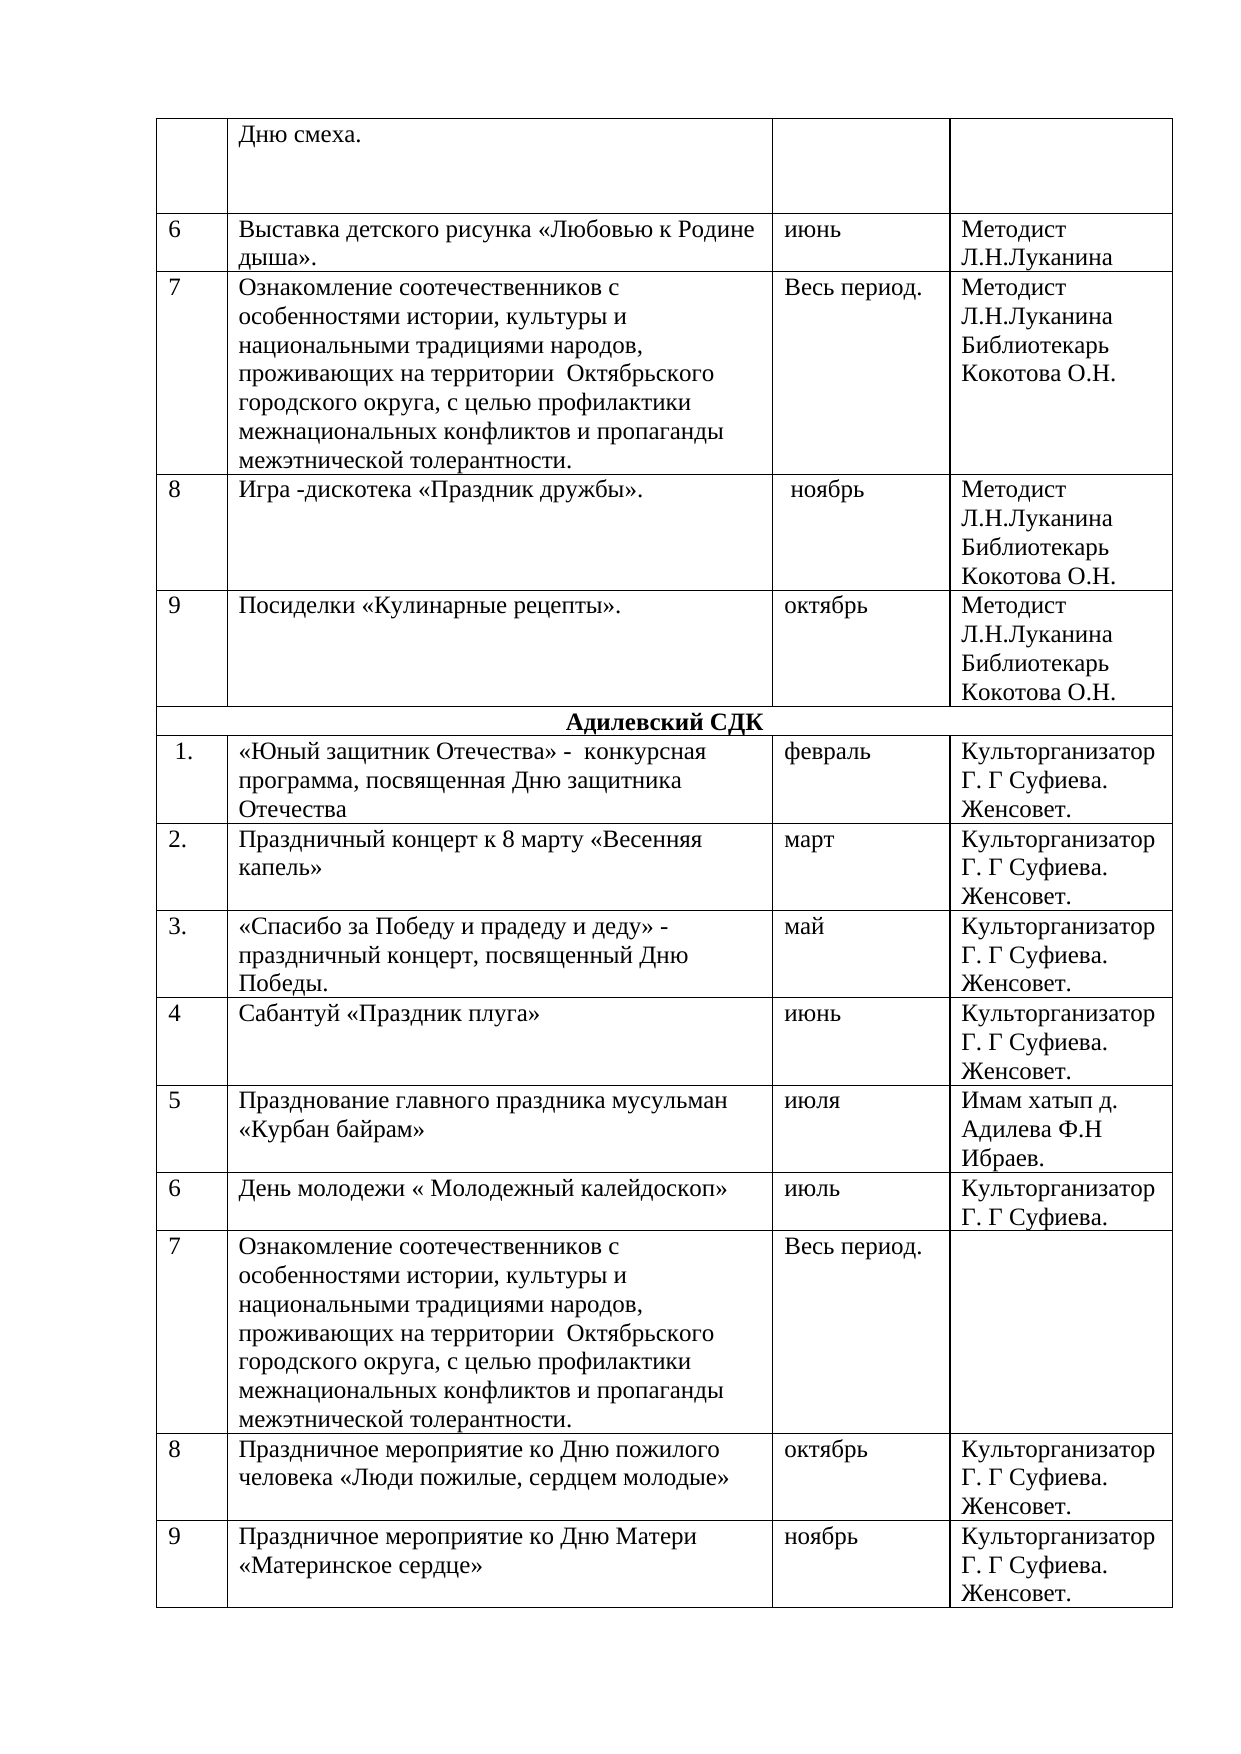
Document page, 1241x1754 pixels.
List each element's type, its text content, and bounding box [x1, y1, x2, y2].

table_cell «Спасибо за Победу и прадеду и деду» - праздничный концерт, посвященный Дню Победы. [228, 911, 772, 997]
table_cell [951, 1434, 1172, 1520]
table_cell 7 [157, 272, 227, 473]
table_cell «Юный защитник Отечества» - конкурсная программа, посвященная Дню защитника Отечества [228, 736, 772, 823]
table_cell октябрь [773, 591, 949, 706]
table_cell октябрь [773, 1434, 949, 1520]
table_cell февраль [773, 736, 949, 823]
table_cell 8 [157, 1434, 227, 1520]
table_cell Имам хатып д. Адилева Ф.Н Ибраев. [951, 1086, 1172, 1172]
table_cell Праздничный концерт к 8 марту «Весенняя капель» [228, 824, 772, 910]
table_cell ноябрь [773, 1521, 949, 1607]
table_cell 5 [157, 119, 227, 213]
table_cell Адилевский СДК [157, 707, 1172, 735]
table_cell июнь [773, 998, 949, 1084]
table_cell Выставка детского рисунка «Любовью к Родине дыша». [228, 214, 772, 271]
table_cell Методист Л.Н.Луканина Библиотекарь Кокотова О.Н. [951, 272, 1172, 473]
table_cell 5 [157, 1086, 227, 1172]
table_cell Игра -дискотека «Праздник дружбы». [228, 475, 772, 589]
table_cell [951, 119, 1172, 213]
table_cell 6 [157, 214, 227, 271]
table_cell Празднование главного праздника мусульман «Курбан байрам» [228, 1086, 772, 1172]
table_cell Посиделки «Кулинарные рецепты». [228, 591, 772, 706]
table_cell 2. [157, 824, 227, 910]
table_cell июля [773, 1086, 949, 1172]
table_cell Ознакомление соотечественников с особенностями истории, культуры и национальными традициями народов, проживающих на территории Октябрьского городского округа, с целью профилактики межнациональных конфликтов и пропаганды межэтнической толерантности. [228, 272, 772, 473]
table_cell 9 [157, 591, 227, 706]
table_cell День молодежи « Молодежный калейдоскоп» [228, 1173, 772, 1230]
table_cell ноябрь [773, 475, 949, 589]
table_cell Методист Л.Н.Луканина Библиотекарь Кокотова О.Н. [951, 475, 1172, 589]
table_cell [773, 119, 949, 213]
table_cell Весь период. [773, 272, 949, 473]
table_cell июнь [773, 214, 949, 271]
table_cell 4 [157, 998, 227, 1084]
table_cell Культорганизатор Г. Г Суфиева. Женсовет. [951, 824, 1172, 910]
table_cell Праздничное мероприятие ко Дню Матери «Материнское сердце» [228, 1521, 772, 1607]
table_cell [951, 1231, 1172, 1433]
table_cell март [773, 824, 949, 910]
table_cell Культорганизатор Г. Г Суфиева. Женсовет. [951, 736, 1172, 823]
table_cell Весь период. [773, 1231, 949, 1433]
table_cell Культорганизатор Г. Г Суфиева. Женсовет. [951, 911, 1172, 997]
table_cell Ознакомление соотечественников с особенностями истории, культуры и национальными традициями народов, проживающих на территории Октябрьского городского округа, с целью профилактики межнациональных конфликтов и пропаганды межэтнической толерантности. [228, 1231, 772, 1433]
table_cell 9 [157, 1521, 227, 1607]
table_cell Методист Л.Н.Луканина [951, 214, 1172, 271]
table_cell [951, 1521, 1172, 1607]
table_cell Методист Л.Н.Луканина Библиотекарь Кокотова О.Н. [951, 591, 1172, 706]
table_cell 8 [157, 475, 227, 589]
table_cell 7 [157, 1231, 227, 1433]
table_cell 1. [157, 736, 227, 823]
table_cell 3. [157, 911, 227, 997]
table_cell май [773, 911, 949, 997]
table_cell Культорганизатор Г. Г Суфиева. Женсовет. [951, 998, 1172, 1084]
table_cell июль [773, 1173, 949, 1230]
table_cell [228, 119, 772, 213]
table_cell Культорганизатор Г. Г Суфиева. [951, 1173, 1172, 1230]
table_cell 6 [157, 1173, 227, 1230]
table_cell Праздничное мероприятие ко Дню пожилого человека «Люди пожилые, сердцем молодые» [228, 1434, 772, 1520]
table_cell Сабантуй «Праздник плуга» [228, 998, 772, 1084]
